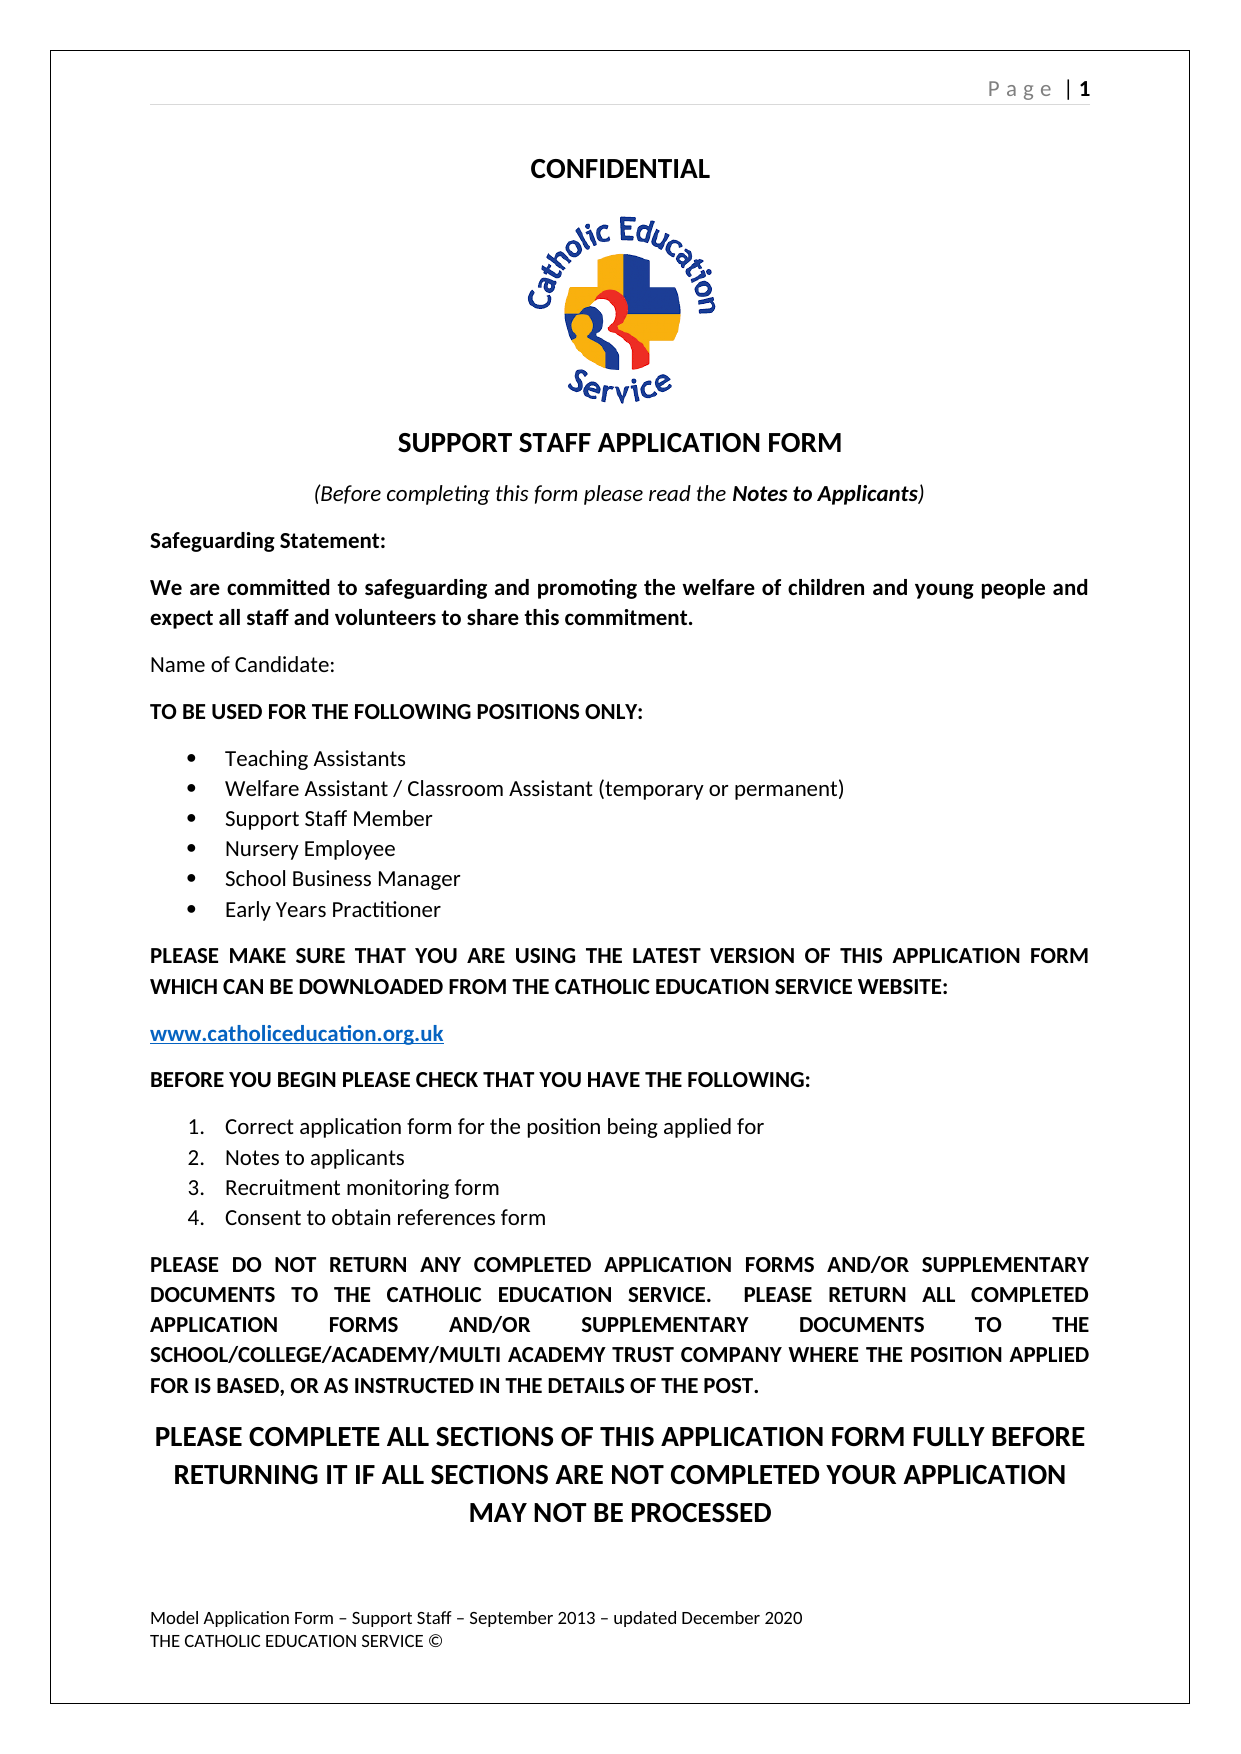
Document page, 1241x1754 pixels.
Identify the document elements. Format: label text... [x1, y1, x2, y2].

text We are committed to safeguarding and promoting the welfare of children and young people and expect all staff and volunteers to share this commitment. [150, 573, 1090, 631]
text Safeguarding Statement: [150, 526, 1090, 554]
list Correct application form for the position being applied for [187, 1112, 1090, 1140]
text Name of Candidate: [150, 650, 1090, 678]
text www.catholiceducation.org.uk [150, 1019, 1090, 1047]
list Consent to obtain references form [187, 1203, 1090, 1231]
list Nursery Employee [187, 834, 1090, 862]
list Welfare Assistant / Classroom Assistant (temporary or permanent) [187, 774, 1090, 802]
list Recruitment monitoring form [187, 1173, 1090, 1201]
text PLEASE MAKE SURE THAT YOU ARE USING THE LATEST VERSION OF THIS APPLICATION FORM WHICH CAN BE DOWNLOADED FROM THE CATHOLIC EDUCATION SERVICE WEBSITE: [150, 942, 1090, 1000]
text PLEASE COMPLETE ALL SECTIONS OF THIS APPLICATION FORM FULLY BEFORE RETURNING IT IF ALL SECTIONS ARE NOT COMPLETED YOUR APPLICATION MAY NOT BE PROCESSED [150, 1418, 1090, 1530]
list Notes to applicants [187, 1143, 1090, 1171]
text CONFIDENTIAL [150, 150, 1090, 186]
text TO BE USED FOR THE FOLLOWING POSITIONS ONLY: [150, 697, 1090, 725]
list School Business Manager [187, 864, 1090, 892]
list Support Staff Member [187, 804, 1090, 832]
text (Before completing this form please read the Notes to Applicants) [150, 479, 1090, 507]
text BEFORE YOU BEGIN PLEASE CHECK THAT YOU HAVE THE FOLLOWING: [150, 1066, 1090, 1093]
picture [522, 205, 719, 406]
text PLEASE DO NOT RETURN ANY COMPLETED APPLICATION FORMS AND/OR SUPPLEMENTARY DOCUMENTS TO THE CATHOLIC EDUCATION SERVICE. PLEASE RETURN ALL COMPLETED APPLICATION FORMS AND/OR SUPPLEMENTARY DOCUMENTS TO THE SCHOOL/COLLEGE/ACADEMY/MULTI ACADEMY TRUST COMPANY WHERE THE POSITION APPLIED FOR IS BASED, OR AS INSTRUCTED IN THE DETAILS OF THE POST. [150, 1250, 1090, 1399]
text SUPPORT STAFF APPLICATION FORM [150, 424, 1090, 459]
list Early Years Practitioner [187, 895, 1090, 923]
list Teaching Assistants [187, 744, 1090, 772]
